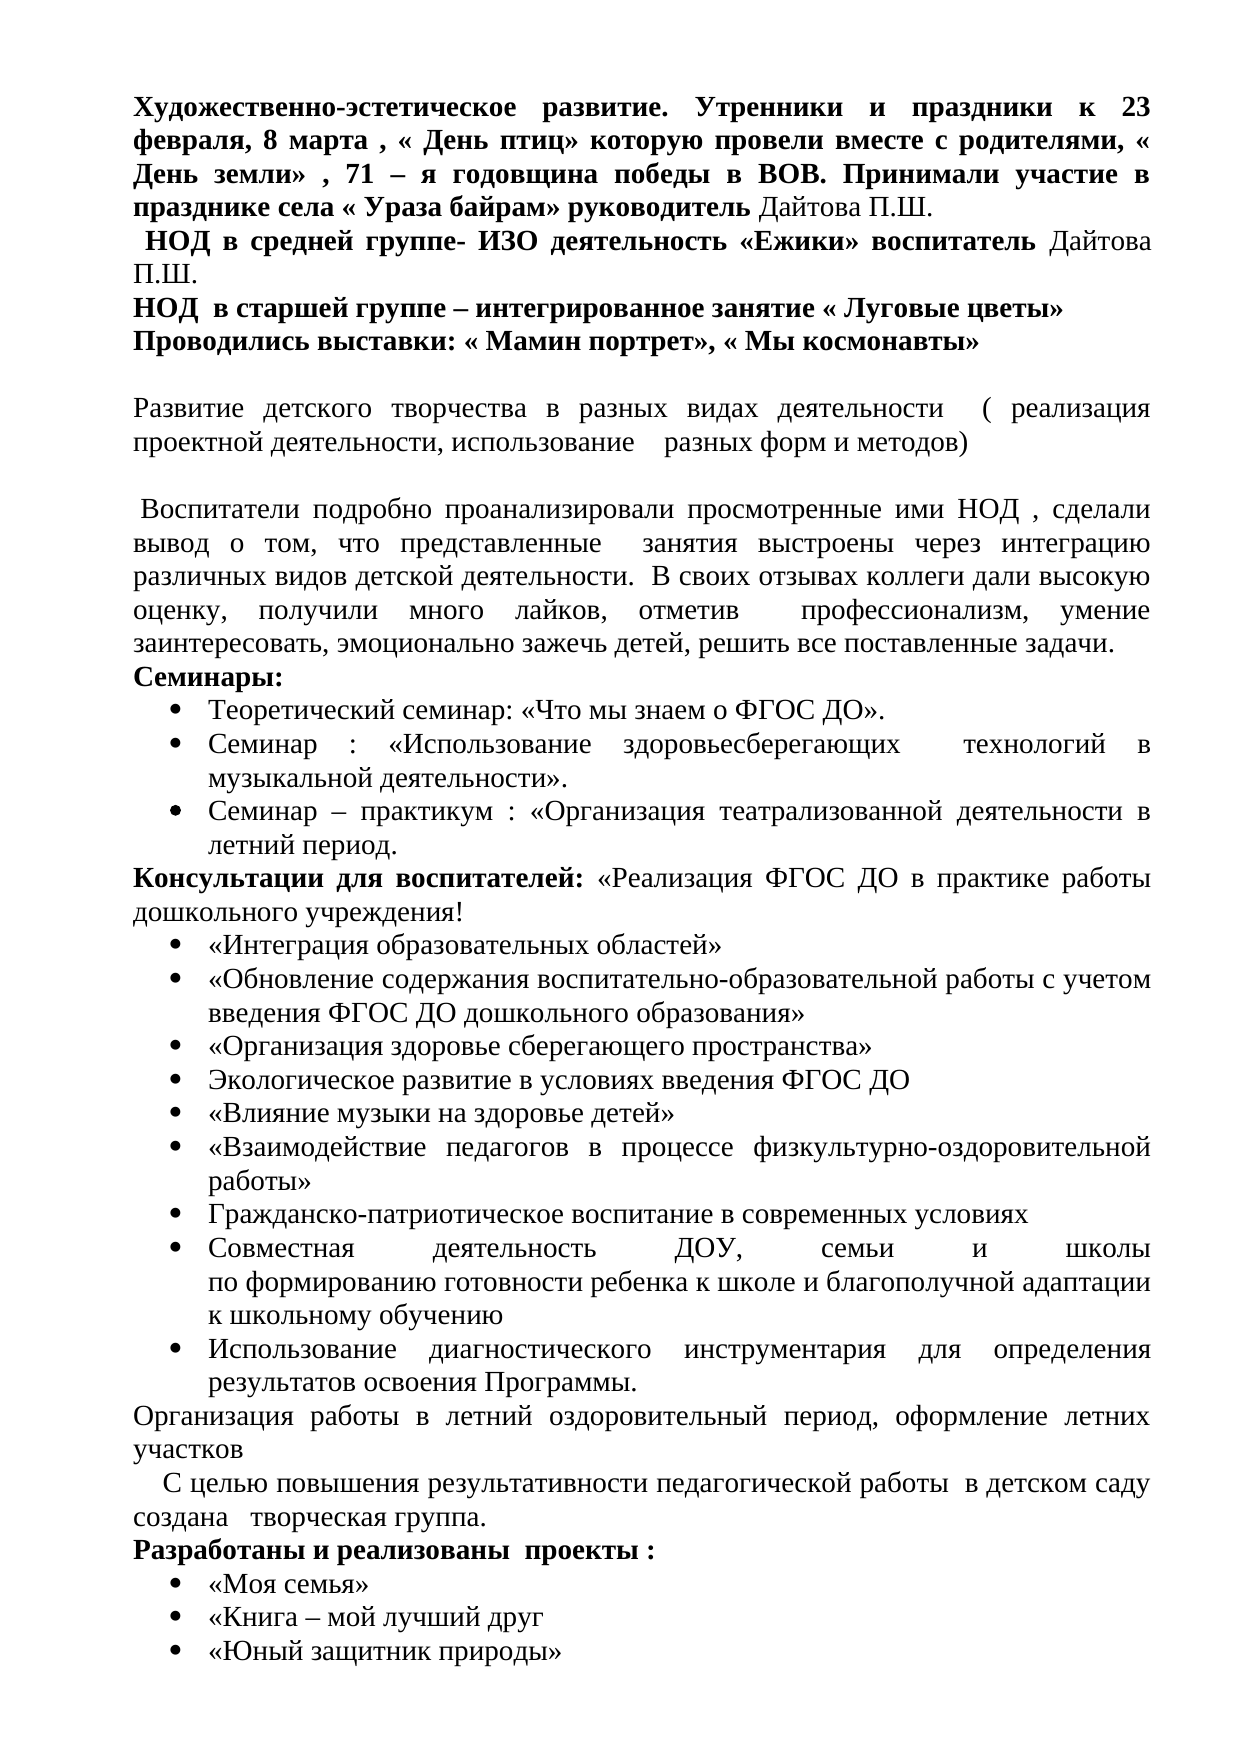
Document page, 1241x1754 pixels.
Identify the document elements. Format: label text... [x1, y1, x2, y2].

text НОД в средней группе- ИЗО деятельность «Ежики» воспитатель Дайтова П.Ш. [133, 223, 1152, 290]
list Совместная деятельность ДОУ, семьи и школы по формированию готовности ребенка к школе и благополучной адаптации к школьному обучению [170, 1230, 1152, 1331]
text Проводились выставки: « Мамин портрет», « Мы космонавты» [133, 323, 1152, 357]
list «Влияние музыки на здоровье детей» [170, 1096, 1152, 1129]
list Использование диагностического инструментария для определения результатов освоения Программы. [170, 1331, 1152, 1398]
list «Взаимодействие педагогов в процессе физкультурно-оздоровительной работы» [170, 1129, 1152, 1196]
text Семинары: [133, 659, 1152, 692]
list Гражданско-патриотическое воспитание в современных условиях [170, 1196, 1152, 1230]
list Семинар – практикум : «Организация театрализованной деятельности в летний период. [170, 793, 1152, 860]
text Организация работы в летний оздоровительный период, оформление летних участков [133, 1398, 1152, 1465]
list «Моя семья» [170, 1566, 1152, 1599]
text НОД в старшей группе – интегрированное занятие « Луговые цветы» [133, 290, 1152, 323]
list «Организация здоровье сберегающего пространства» [170, 1028, 1152, 1062]
list «Обновление содержания воспитательно-образовательной работы с учетом введения ФГОС ДО дошкольного образования» [170, 961, 1152, 1028]
text Воспитатели подробно проанализировали просмотренные ими НОД , сделали вывод о том, что представленные занятия выстроены через интеграцию различных видов детской деятельности. В своих отзывах коллеги дали высокую оценку, получили много лайков, отметив профессионализм, умение заинтересовать, эмоционально зажечь детей, решить все поставленные задачи. [133, 491, 1152, 659]
text Консультации для воспитателей: «Реализация ФГОС ДО в практике работы дошкольного учреждения! [133, 860, 1152, 927]
list Теоретический семинар: «Что мы знаем о ФГОС ДО». [170, 692, 1152, 726]
list «Книга – мой лучший друг [170, 1599, 1152, 1633]
list Семинар : «Использование здоровьесберегающих технологий в музыкальной деятельности». [170, 726, 1152, 793]
text Разработаны и реализованы проекты : [133, 1532, 1152, 1566]
text С целью повышения результативности педагогической работы в детском саду создана творческая группа. [133, 1465, 1152, 1532]
text Художественно-эстетическое развитие. Утренники и праздники к 23 февраля, 8 марта , « День птиц» которую провели вместе с родителями, « День земли» , 71 – я годовщина победы в ВОВ. Принимали участие в празднике села « Ураза байрам» руководитель Дайтова П.Ш. [133, 89, 1152, 223]
list Экологическое развитие в условиях введения ФГОС ДО [170, 1062, 1152, 1096]
list «Юный защитник природы» [170, 1633, 1152, 1667]
text Развитие детского творчества в разных видах деятельности ( реализация проектной деятельности, использование разных форм и методов) [133, 391, 1152, 458]
list «Интеграция образовательных областей» [170, 927, 1152, 961]
